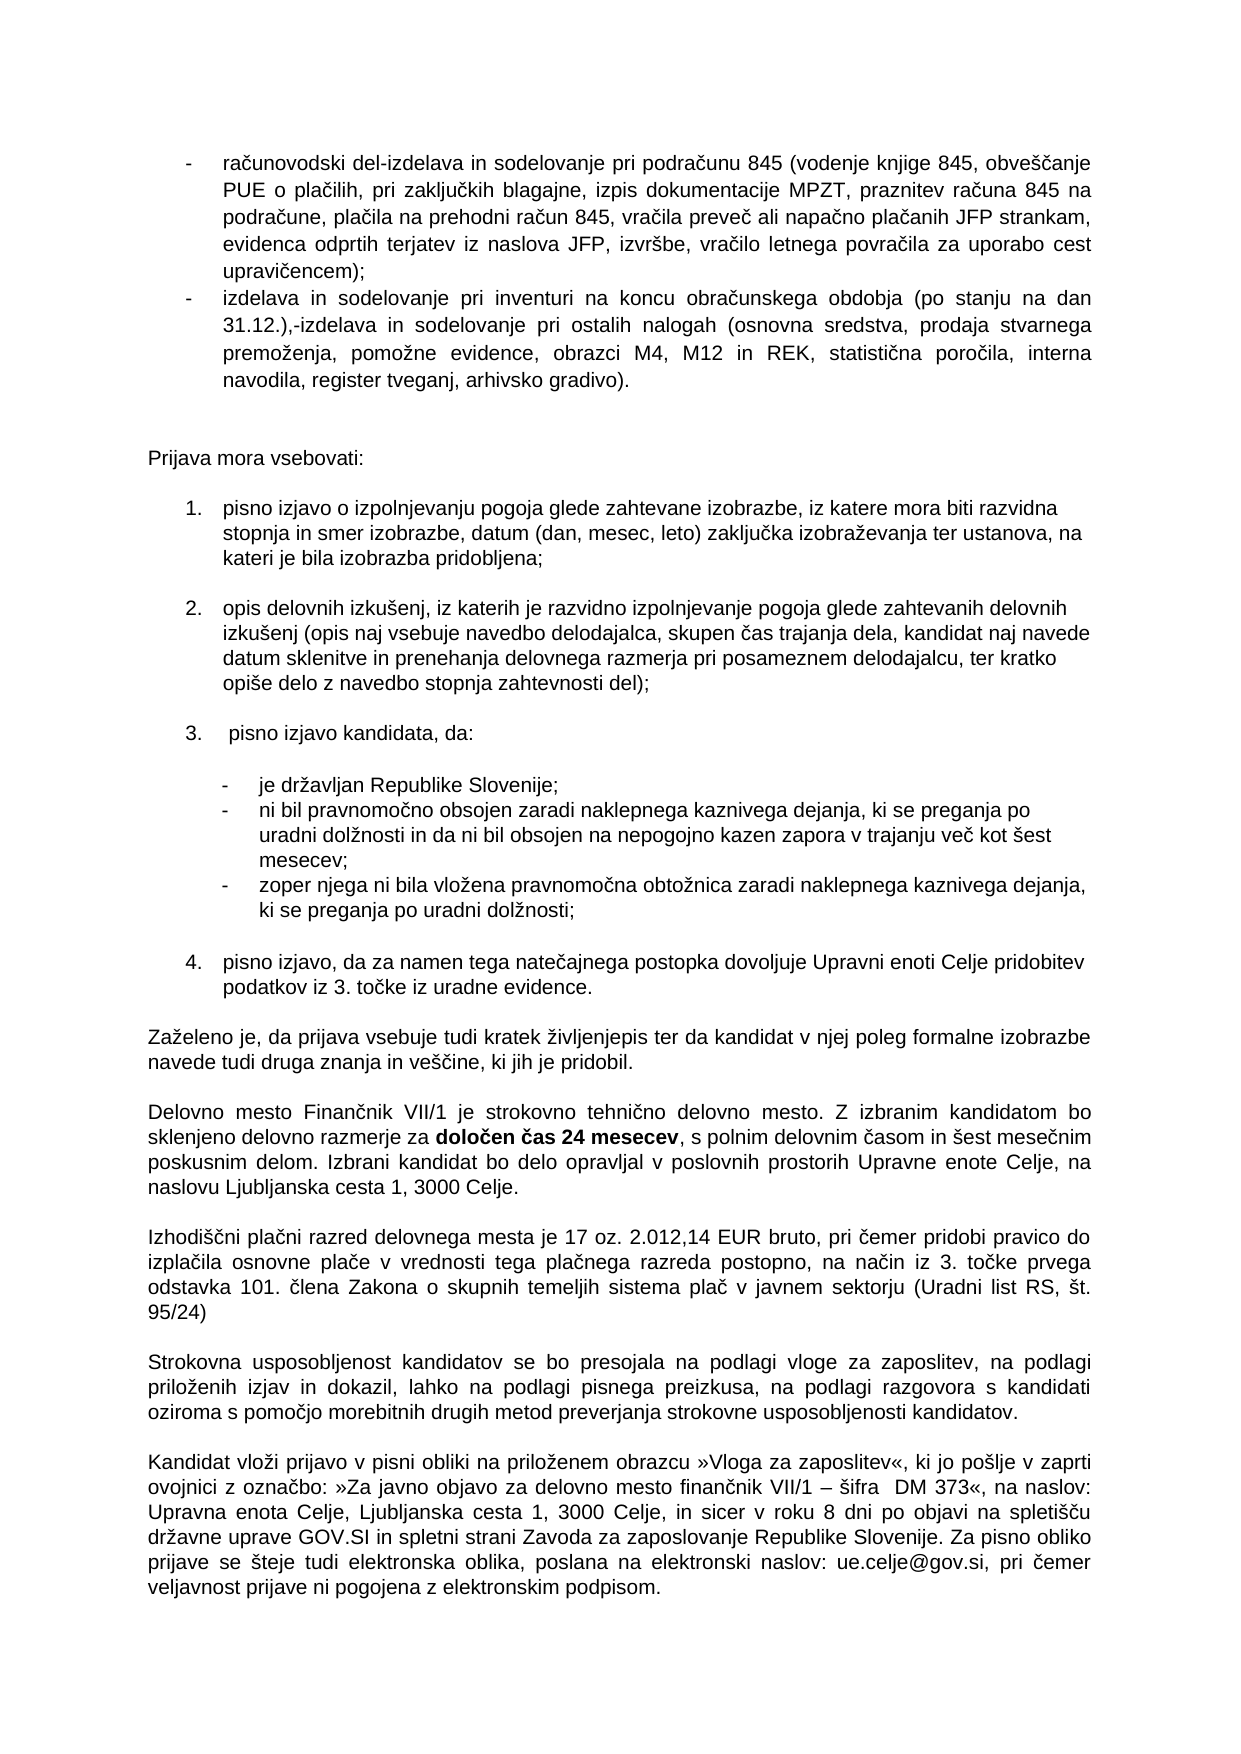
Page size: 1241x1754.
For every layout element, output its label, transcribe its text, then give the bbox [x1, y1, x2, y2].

text Izhodiščni plačni razred delovnega mesta je 17 oz. 2.012,14 EUR bruto, pri čemer pridobi pravico do izplačila osnovne plače v vrednosti tega plačnega razreda postopno, na način iz 3. točke prvega odstavka 101. člena Zakona o skupnih temeljih sistema plač v javnem sektorju (Uradni list RS, št. 95/24) [148, 1225, 1093, 1325]
list opis delovnih izkušenj, iz katerih je razvidno izpolnjevanje pogoja glede zahtevanih delovnih izkušenj (opis naj vsebuje navedbo delodajalca, skupen čas trajanja dela, kandidat naj navede datum sklenitve in prenehanja delovnega razmerja pri posameznem delodajalcu, ter kratko opiše delo z navedbo stopnja zahtevnosti del); [185, 596, 1093, 696]
list računovodski del-izdelava in sodelovanje pri podračunu 845 (vodenje knjige 845, obveščanje PUE o plačilih, pri zaključkih blagajne, izpis dokumentacije MPZT, praznitev računa 845 na podračune, plačila na prehodni račun 845, vračila preveč ali napačno plačanih JFP strankam, evidenca odprtih terjatev iz naslova JFP, izvršbe, vračilo letnega povračila za uporabo cest upravičencem); [185, 148, 1093, 283]
list izdelava in sodelovanje pri inventuri na koncu obračunskega obdobja (po stanju na dan 31.12.),-izdelava in sodelovanje pri ostalih nalogah (osnovna sredstva, prodaja stvarnega premoženja, pomožne evidence, obrazci M4, M12 in REK, statistična poročila, interna navodila, register tveganj, arhivsko gradivo). [185, 283, 1093, 391]
text Kandidat vloži prijavo v pisni obliki na priloženem obrazcu »Vloga za zaposlitev«, ki jo pošlje v zaprti ovojnici z označbo: »Za javno objavo za delovno mesto finančnik VII/1 – šifra DM 373«, na naslov: Upravna enota Celje, Ljubljanska cesta 1, 3000 Celje, in sicer v roku 8 dni po objavi na spletišču državne uprave GOV.SI in spletni strani Zavoda za zaposlovanje Republike Slovenije. Za pisno obliko prijave se šteje tudi elektronska oblika, poslana na elektronski naslov: ue.celje@gov.si, pri čemer veljavnost prijave ni pogojena z elektronskim podpisom. [148, 1450, 1093, 1600]
text Strokovna usposobljenost kandidatov se bo presojala na podlagi vloge za zaposlitev, na podlagi priloženih izjav in dokazil, lahko na podlagi pisnega preizkusa, na podlagi razgovora s kandidati oziroma s pomočjo morebitnih drugih metod preverjanja strokovne usposobljenosti kandidatov. [148, 1350, 1093, 1425]
list zoper njega ni bila vložena pravnomočna obtožnica zaradi naklepnega kaznivega dejanja, ki se preganja po uradni dolžnosti; [221, 873, 1093, 923]
list ni bil pravnomočno obsojen zaradi naklepnega kaznivega dejanja, ki se preganja po uradni dolžnosti in da ni bil obsojen na nepogojno kazen zapora v trajanju več kot šest mesecev; [221, 798, 1093, 873]
text Delovno mesto Finančnik VII/1 je strokovno tehnično delovno mesto. Z izbranim kandidatom bo sklenjeno delovno razmerje za določen čas 24 mesecev, s polnim delovnim časom in šest mesečnim poskusnim delom. Izbrani kandidat bo delo opravljal v poslovnih prostorih Upravne enote Celje, na naslovu Ljubljanska cesta 1, 3000 Celje. [148, 1100, 1093, 1200]
text Prijava mora vsebovati: [148, 446, 1093, 471]
list pisno izjavo o izpolnjevanju pogoja glede zahtevane izobrazbe, iz katere mora biti razvidna stopnja in smer izobrazbe, datum (dan, mesec, leto) zaključka izobraževanja ter ustanova, na kateri je bila izobrazba pridobljena; [185, 496, 1093, 571]
list je državljan Republike Slovenije; [221, 773, 1093, 798]
list pisno izjavo kandidata, da: [185, 721, 1093, 746]
text Zaželeno je, da prijava vsebuje tudi kratek življenjepis ter da kandidat v njej poleg formalne izobrazbe navede tudi druga znanja in veščine, ki jih je pridobil. [148, 1025, 1093, 1075]
list pisno izjavo, da za namen tega natečajnega postopka dovoljuje Upravni enoti Celje pridobitev podatkov iz 3. točke iz uradne evidence. [185, 950, 1093, 1000]
